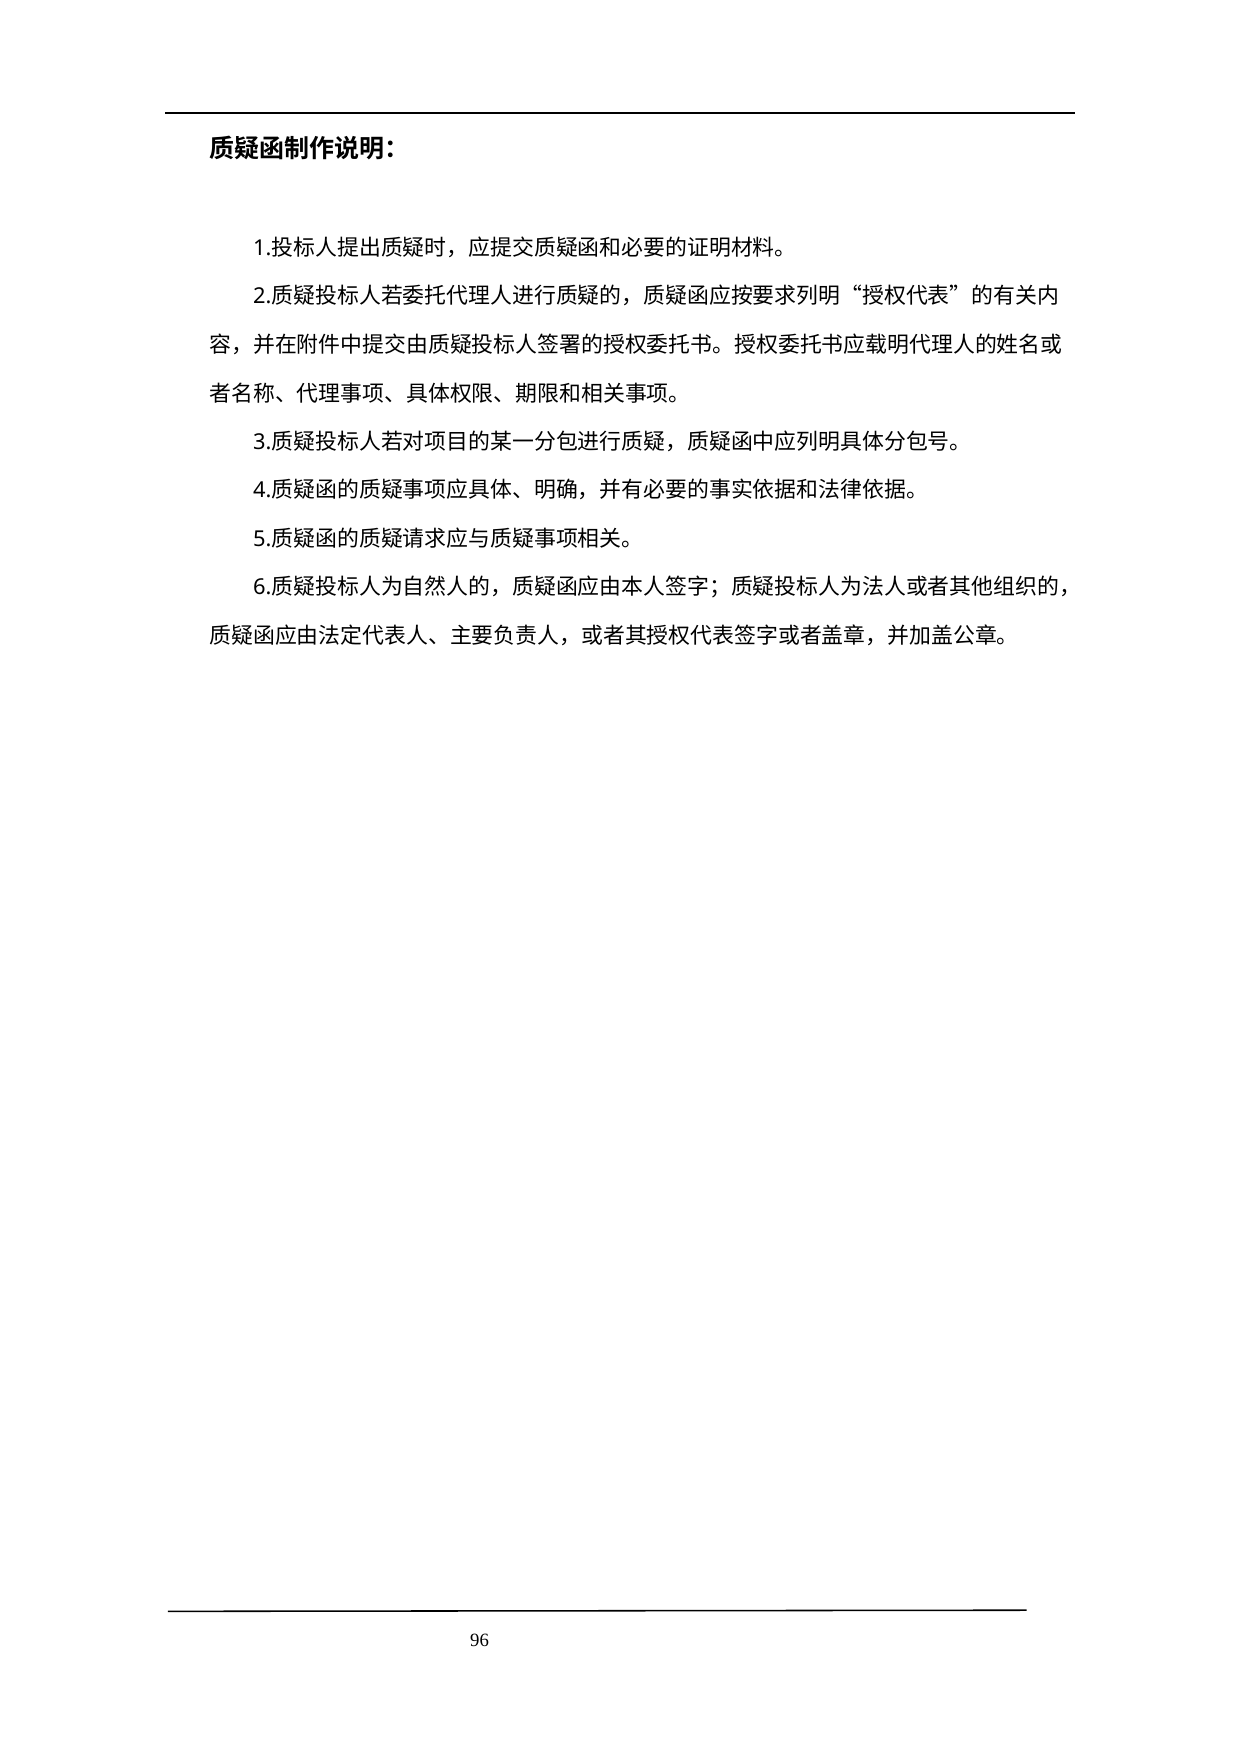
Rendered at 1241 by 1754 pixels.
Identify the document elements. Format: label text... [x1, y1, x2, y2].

text 1.投标人提出质疑时，应提交质疑函和必要的证明材料。 [209, 229, 1075, 262]
text 4.质疑函的质疑事项应具体、明确，并有必要的事实依据和法律依据。 [209, 472, 1075, 504]
text 质疑函制作说明： [209, 114, 1075, 179]
text 2.质疑投标人若委托代理人进行质疑的，质疑函应按要求列明“授权代表”的有关内容，并在附件中提交由质疑投标人签署的授权委托书。授权委托书应载明代理人的姓名或者名称、代理事项、具体权限、期限和相关事项。 [209, 278, 1075, 408]
text 6.质疑投标人为自然人的，质疑函应由本人签字；质疑投标人为法人或者其他组织的，质疑函应由法定代表人、主要负责人，或者其授权代表签字或者盖章，并加盖公章。 [209, 569, 1075, 650]
text 5.质疑函的质疑请求应与质疑事项相关。 [209, 520, 1075, 553]
text 3.质疑投标人若对项目的某一分包进行质疑，质疑函中应列明具体分包号。 [209, 424, 1075, 456]
